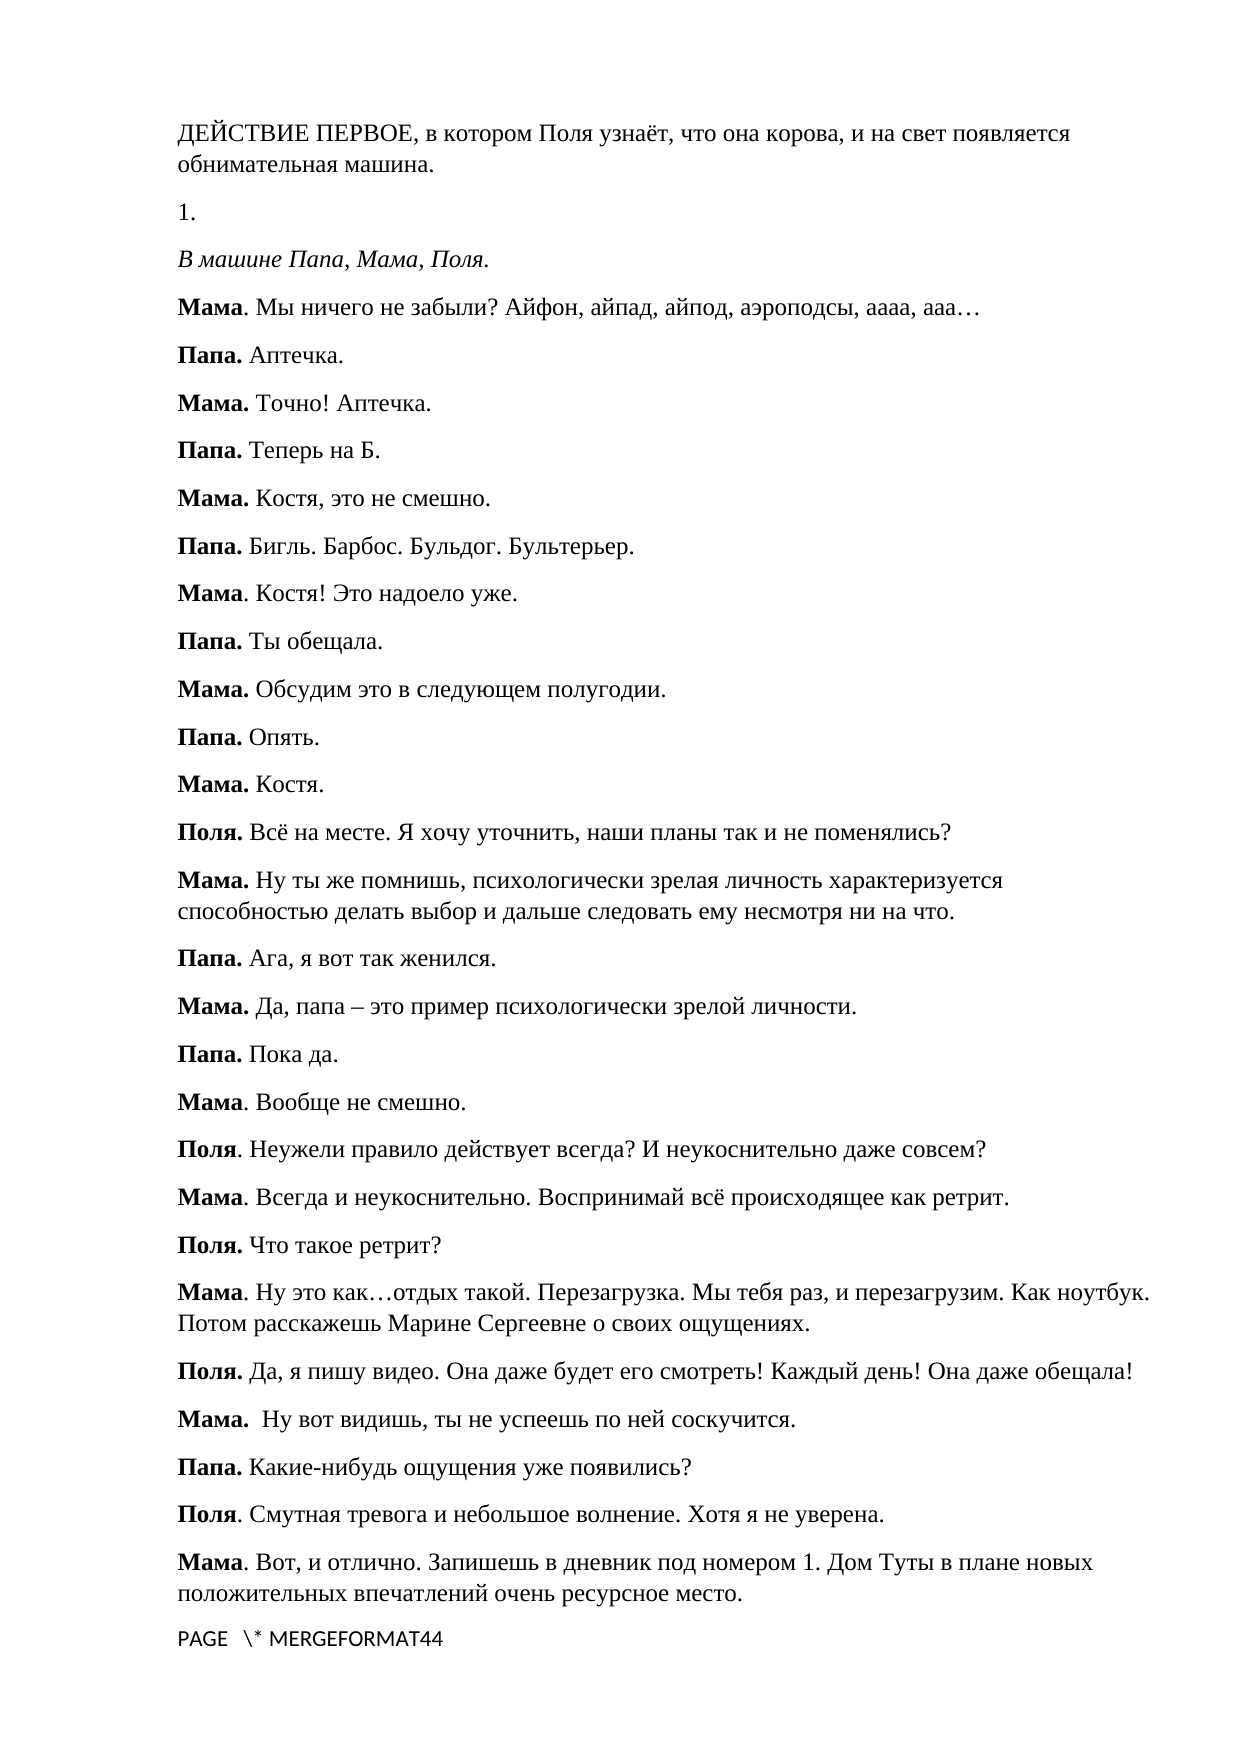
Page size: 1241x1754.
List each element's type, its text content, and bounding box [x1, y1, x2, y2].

text Мама. Костя, это не смешно. [177, 483, 1152, 512]
text Папа. Ты обещала. [177, 626, 1152, 655]
text Мама. Вообще не смешно. [177, 1087, 1152, 1115]
text Поля. Что такое ретрит? [177, 1230, 1152, 1258]
text 1. [177, 197, 1152, 226]
text Мама. Да, папа – это пример психологически зрелой личности. [177, 991, 1152, 1020]
text Папа. Пока да. [177, 1039, 1152, 1068]
text Поля. Да, я пишу видео. Она даже будет его смотреть! Каждый день! Она даже обещала! [177, 1356, 1152, 1385]
text Папа. Какие-нибудь ощущения уже появились? [177, 1452, 1152, 1480]
text В машине Папа, Мама, Поля. [177, 244, 1152, 273]
text ДЕЙСТВИЕ ПЕРВОЕ, в котором Поля узнаёт, что она корова, и на свет появляется обнимательная машина. [177, 118, 1152, 178]
text Мама. Всегда и неукоснительно. Воспринимай всё происходящее как ретрит. [177, 1182, 1152, 1211]
text Папа. Теперь на Б. [177, 435, 1152, 464]
text Мама. Обсудим это в следующем полугодии. [177, 674, 1152, 703]
text Мама. Костя. [177, 769, 1152, 798]
text Мама. Костя! Это надоело уже. [177, 578, 1152, 607]
text Поля. Неужели правило действует всегда? И неукоснительно даже совсем? [177, 1134, 1152, 1163]
text Поля. Смутная тревога и небольшое волнение. Хотя я не уверена. [177, 1499, 1152, 1528]
text Мама. Ну вот видишь, ты не успеешь по ней соскучится. [177, 1404, 1152, 1433]
text Мама. Мы ничего не забыли? Айфон, айпад, айпод, аэроподсы, аааа, ааа… [177, 292, 1152, 321]
text Папа. Бигль. Барбос. Бульдог. Бультерьер. [177, 531, 1152, 559]
text Папа. Опять. [177, 722, 1152, 750]
text Папа. Ага, я вот так женился. [177, 943, 1152, 972]
text Мама. Ну это как…отдых такой. Перезагрузка. Мы тебя раз, и перезагрузим. Как ноутбук. Потом расскажешь Марине Сергеевне о своих ощущениях. [177, 1277, 1152, 1337]
text Мама. Точно! Аптечка. [177, 388, 1152, 416]
text Поля. Всё на месте. Я хочу уточнить, наши планы так и не поменялись? [177, 817, 1152, 846]
text Мама. Ну ты же помнишь, психологически зрелая личность характеризуется способностью делать выбор и дальше следовать ему несмотря ни на что. [177, 865, 1152, 924]
text Мама. Вот, и отлично. Запишешь в дневник под номером 1. Дом Туты в плане новых положительных впечатлений очень ресурсное место. [177, 1547, 1152, 1607]
text Папа. Аптечка. [177, 340, 1152, 369]
